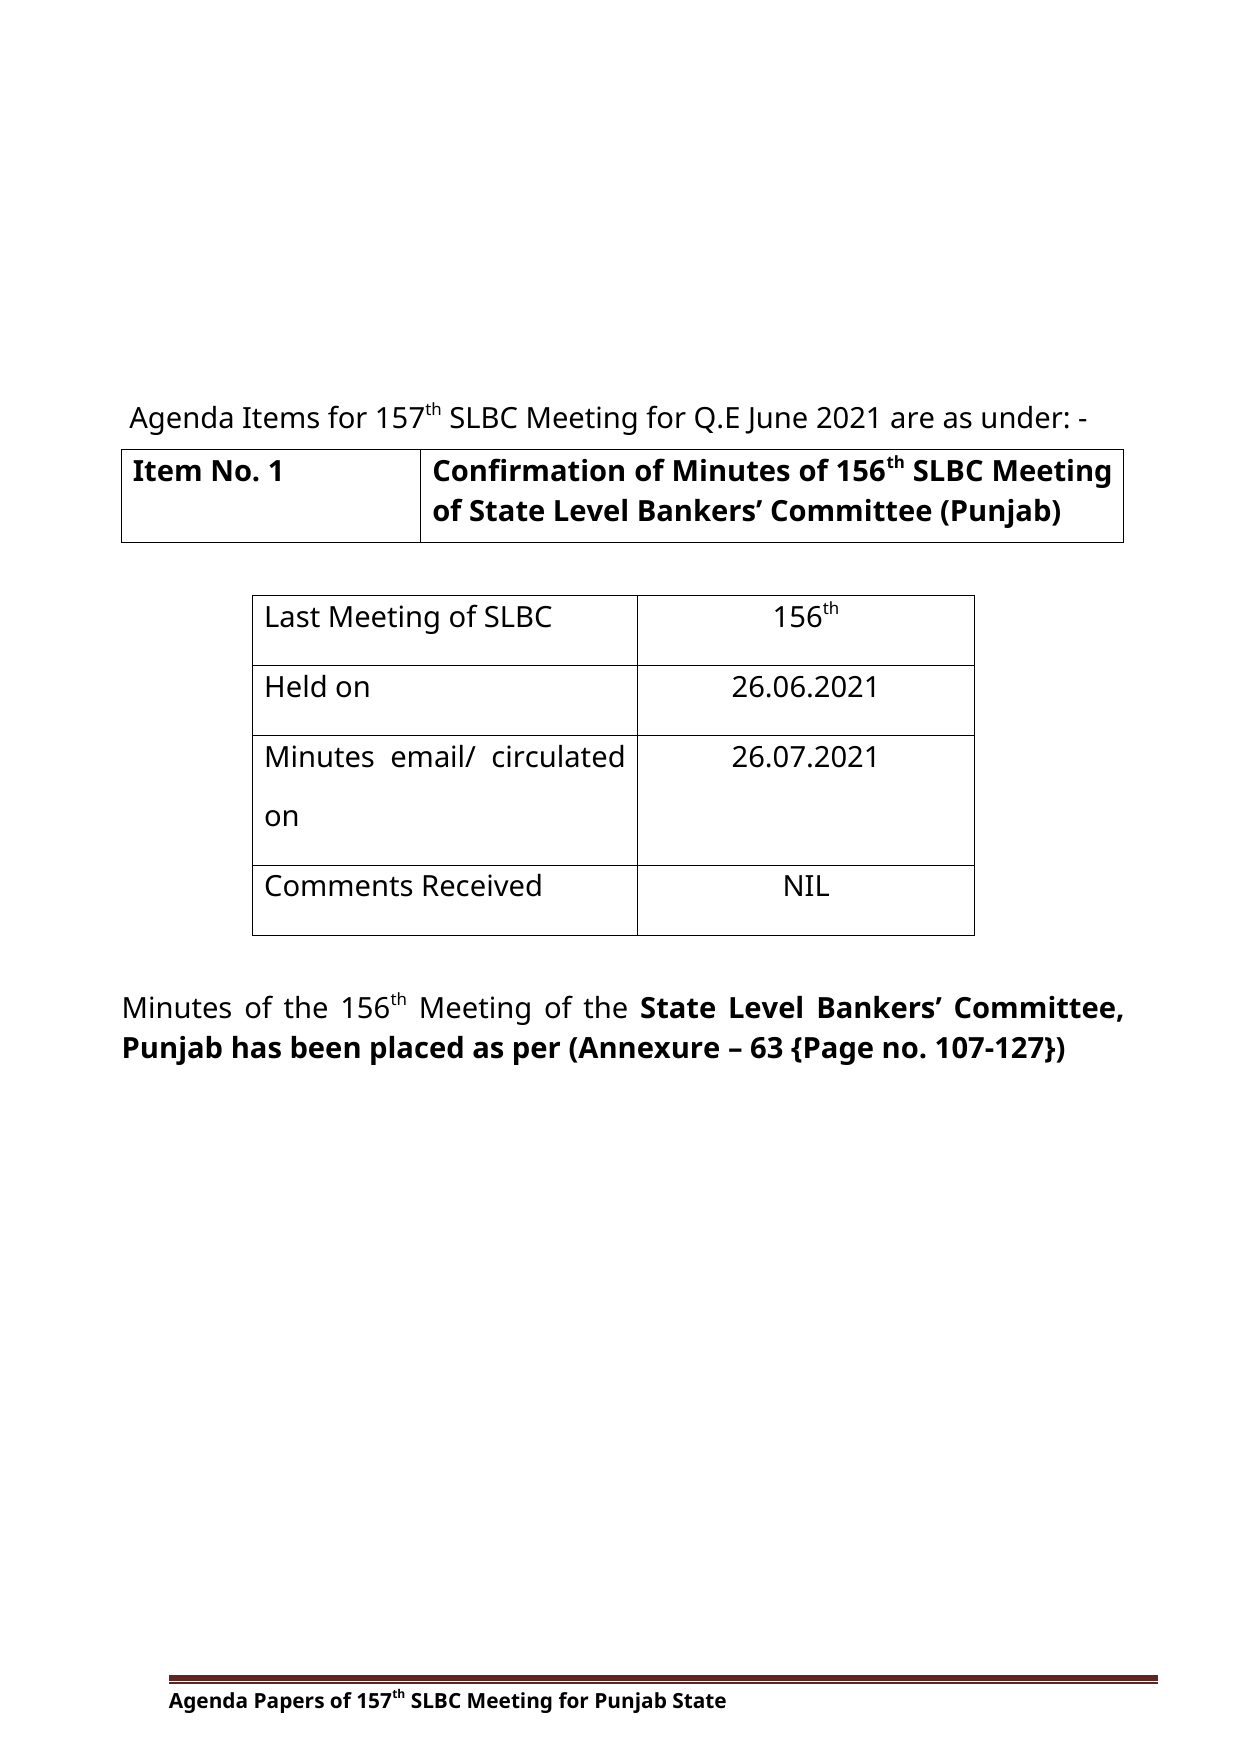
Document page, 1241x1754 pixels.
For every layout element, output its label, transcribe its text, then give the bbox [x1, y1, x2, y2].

table_header Confirmation of Minutes of 156th SLBC Meeting of State Level Bankers’ Committee (Punjab) [421, 450, 1123, 542]
table_header Last Meeting of SLBC [253, 596, 637, 665]
table_cell 26.06.2021 [638, 666, 974, 735]
table_header 156th [638, 596, 974, 665]
table_header Item No. 1 [122, 450, 420, 542]
table_cell Minutes email/ circulated on [253, 736, 637, 864]
table_cell Comments Received [253, 866, 637, 934]
table_cell 26.07.2021 [638, 736, 974, 864]
table_cell Held on [253, 666, 637, 735]
text Minutes of the 156th Meeting of the State Level Bankers’ Committee, Punjab has been placed as per (Annexure – 63 {Page no. 107-127}) [121, 988, 1125, 1067]
table_cell NIL [638, 866, 974, 934]
text Agenda Items for 157th SLBC Meeting for Q.E June 2021 are as under: - [121, 397, 1125, 437]
